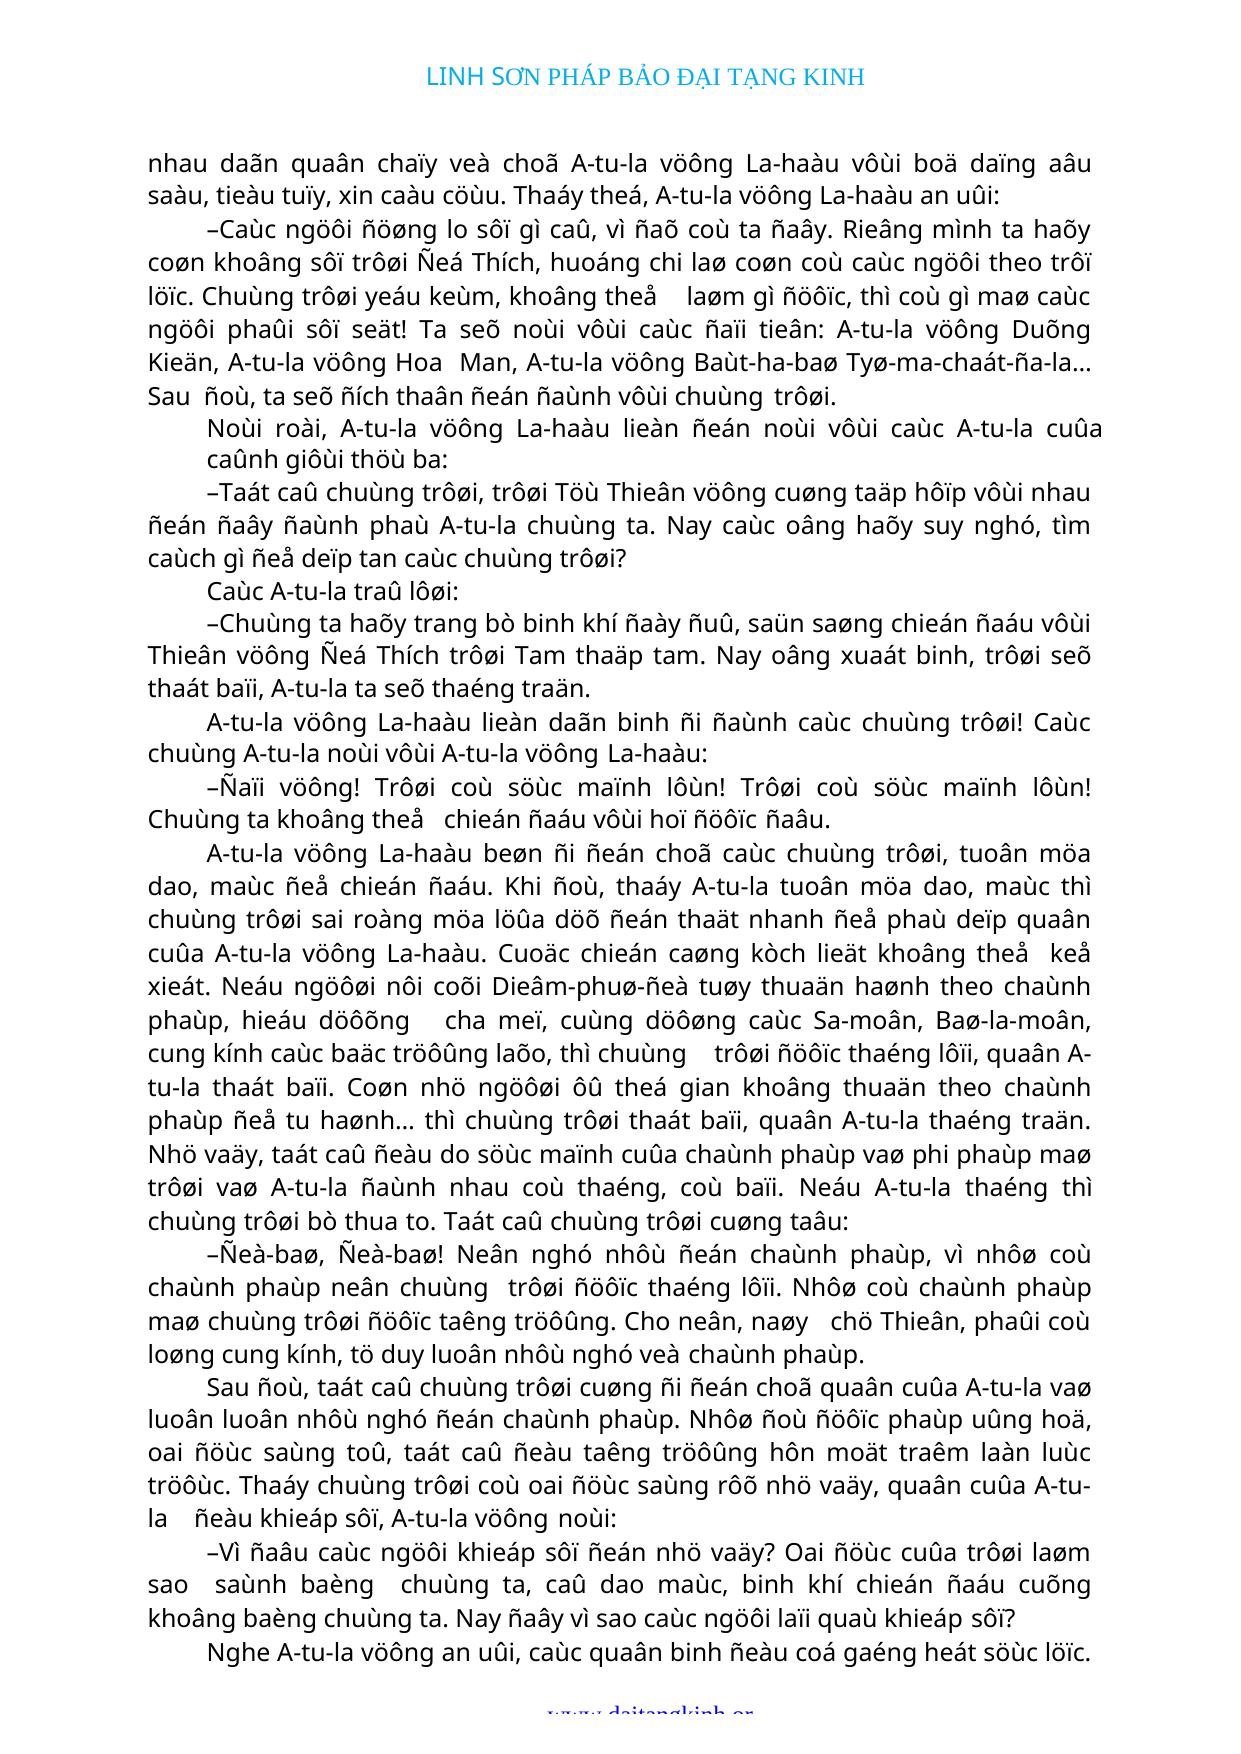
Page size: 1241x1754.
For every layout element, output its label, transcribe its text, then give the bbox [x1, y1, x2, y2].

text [147, 1634, 1093, 1668]
text –Taát caû chuùng trôøi, trôøi Töù Thieân vöông cuøng taäp hôïp vôùi nhau ñeán ñaây ñaùnh phaù A-tu-la chuùng ta. Nay caùc oâng haõy suy nghó, tìm caùch gì ñeå deïp tan caùc chuùng trôøi? [147, 475, 1093, 575]
text –Ñeà-baø, Ñeà-baø! Neân nghó nhôù ñeán chaùnh phaùp, vì nhôø coù chaùnh phaùp neân chuùng trôøi ñöôïc thaéng lôïi. Nhôø coù chaùnh phaùp maø chuùng trôøi ñöôïc taêng tröôûng. Cho neân, naøy chö Thieân, phaûi coù loøng cung kính, tö duy luoân nhôù nghó veà chaùnh phaùp. [147, 1237, 1093, 1371]
text A-tu-la vöông La-haàu beøn ñi ñeán choã caùc chuùng trôøi, tuoân möa dao, maùc ñeå chieán ñaáu. Khi ñoù, thaáy A-tu-la tuoân möa dao, maùc thì chuùng trôøi sai roàng möa löûa döõ ñeán thaät nhanh ñeå phaù deïp quaân cuûa A-tu-la vöông La-haàu. Cuoäc chieán caøng kòch lieät khoâng theå keå xieát. Neáu ngöôøi nôi coõi Dieâm-phuø-ñeà tuøy thuaän haønh theo chaùnh phaùp, hieáu döôõng cha meï, cuùng döôøng caùc Sa-moân, Baø-la-moân, cung kính caùc baäc tröôûng laõo, thì chuùng trôøi ñöôïc thaéng lôïi, quaân A-tu-la thaát baïi. Coøn nhö ngöôøi ôû theá gian khoâng thuaän theo chaùnh phaùp ñeå tu haønh… thì chuùng trôøi thaát baïi, quaân A-tu-la thaéng traän. Nhö vaäy, taát caû ñeàu do söùc maïnh cuûa chaùnh phaùp vaø phi phaùp maø trôøi vaø A-tu-la ñaùnh nhau coù thaéng, coù baïi. Neáu A-tu-la thaéng thì chuùng trôøi bò thua to. Taát caû chuùng trôøi cuøng taâu: [147, 836, 1093, 1237]
text –Chuùng ta haõy trang bò binh khí ñaày ñuû, saün saøng chieán ñaáu vôùi Thieân vöông Ñeá Thích trôøi Tam thaäp tam. Nay oâng xuaát binh, trôøi seõ thaát baïi, A-tu-la ta seõ thaéng traän. [147, 607, 1093, 704]
text A-tu-la vöông La-haàu lieàn daãn binh ñi ñaùnh caùc chuùng trôøi! Caùc chuùng A-tu-la noùi vôùi A-tu-la vöông La-haàu: [147, 705, 1092, 770]
text –Ñaïi vöông! Trôøi coù söùc maïnh lôùn! Trôøi coù söùc maïnh lôùn! Chuùng ta khoâng theå chieán ñaáu vôùi hoï ñöôïc ñaâu. [147, 771, 1093, 836]
text Noùi roài, A-tu-la vöông La-haàu lieàn ñeán noùi vôùi caùc A-tu-la cuûa caûnh giôùi thöù ba: [206, 413, 1105, 475]
text –Caùc ngöôi ñöøng lo sôï gì caû, vì ñaõ coù ta ñaây. Rieâng mình ta haõy coøn khoâng sôï trôøi Ñeá Thích, huoáng chi laø coøn coù caùc ngöôi theo trôï löïc. Chuùng trôøi yeáu keùm, khoâng theå laøm gì ñöôïc, thì coù gì maø caùc ngöôi phaûi sôï seät! Ta seõ noùi vôùi caùc ñaïi tieân: A-tu-la vöông Duõng Kieän, A-tu-la vöông Hoa Man, A-tu-la vöông Baùt-ha-baø Tyø-ma-chaát-ña-la… Sau ñoù, ta seõ ñích thaân ñeán ñaùnh vôùi chuùng trôøi. [147, 212, 1093, 413]
text –Vì ñaâu caùc ngöôi khieáp sôï ñeán nhö vaäy? Oai ñöùc cuûa trôøi laøm sao saùnh baèng chuùng ta, caû dao maùc, binh khí chieán ñaáu cuõng khoâng baèng chuùng ta. Nay ñaây vì sao caùc ngöôi laïi quaù khieáp sôï? [147, 1534, 1093, 1634]
text Sau ñoù, taát caû chuùng trôøi cuøng ñi ñeán choã quaân cuûa A-tu-la vaø luoân luoân nhôù nghó ñeán chaùnh phaùp. Nhôø ñoù ñöôïc phaùp uûng hoä, oai ñöùc saùng toû, taát caû ñeàu taêng tröôûng hôn moät traêm laàn luùc tröôùc. Thaáy chuùng trôøi coù oai ñöùc saùng rôõ nhö vaäy, quaân cuûa A-tu-la ñeàu khieáp sôï, A-tu-la vöông noùi: [147, 1371, 1093, 1534]
text Caùc A-tu-la traû lôøi: [206, 575, 1105, 606]
text nhau daãn quaân chaïy veà choã A-tu-la vöông La-haàu vôùi boä daïng aâu saàu, tieàu tuïy, xin caàu cöùu. Thaáy theá, A-tu-la vöông La-haàu an uûi: [147, 145, 1093, 212]
